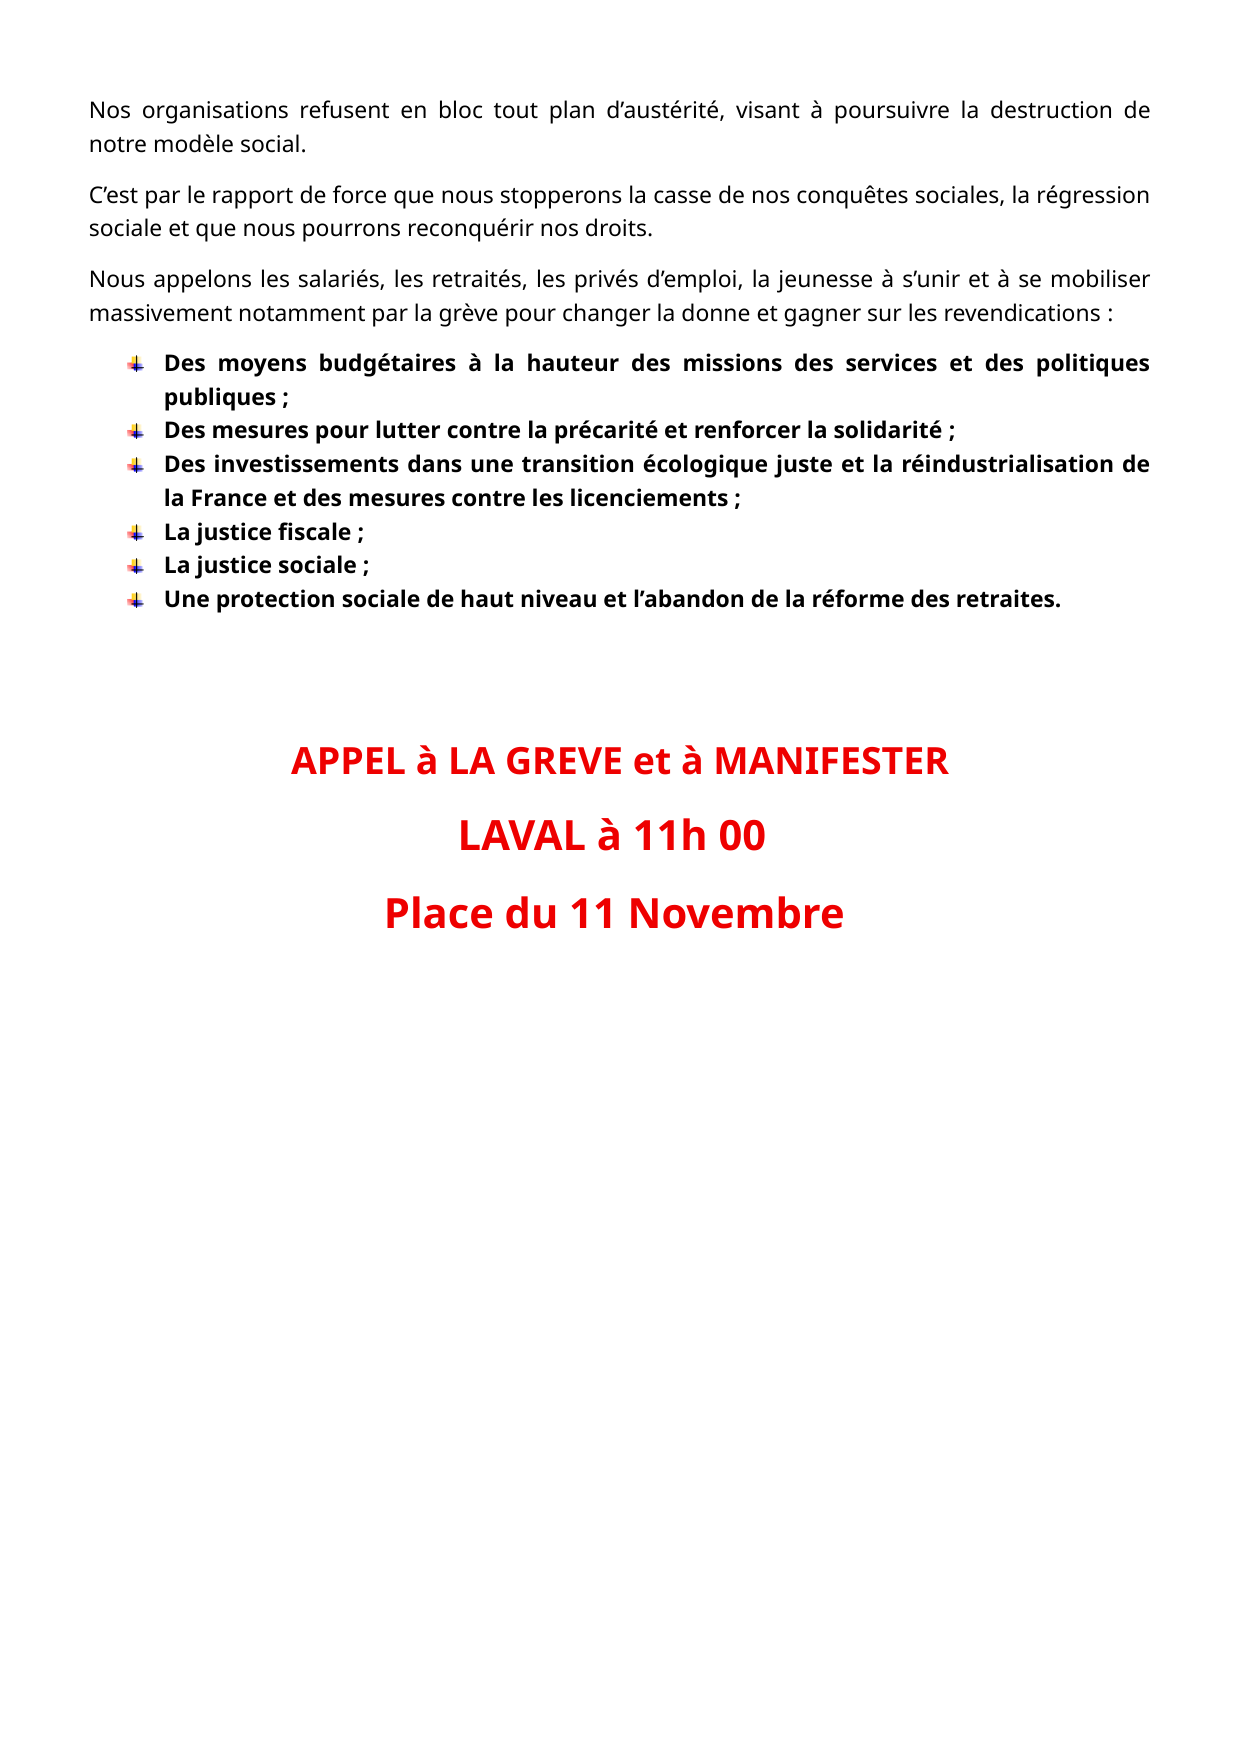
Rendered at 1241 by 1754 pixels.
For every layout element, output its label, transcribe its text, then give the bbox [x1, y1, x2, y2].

text APPEL à LA GREVE et à MANIFESTER [89, 734, 1152, 786]
picture [127, 422, 144, 439]
text C’est par le rapport de force que nous stopperons la casse de nos conquêtes sociales, la régression sociale et que nous pourrons reconquérir nos droits. [89, 179, 1152, 244]
picture [127, 557, 144, 574]
text Nos organisations refusent en bloc tout plan d’austérité, visant à poursuivre la destruction de notre modèle social. [89, 94, 1152, 159]
picture [127, 591, 144, 608]
text Nous appelons les salariés, les retraités, les privés d’emploi, la jeunesse à s’unir et à se mobiliser massivement notamment par la grève pour changer la donne et gagner sur les revendications : [89, 263, 1152, 328]
list Une protection sociale de haut niveau et l’abandon de la réforme des retraites. [126, 583, 1152, 614]
list La justice sociale ; [126, 549, 1152, 581]
list Des mesures pour lutter contre la précarité et renforcer la solidarité ; [126, 414, 1152, 446]
text Place du 11 Novembre [310, 884, 1152, 941]
text LAVAL à 11h 00 [384, 806, 1152, 863]
list La justice fiscale ; [126, 516, 1152, 547]
picture [127, 354, 144, 372]
picture [127, 523, 144, 541]
list Des investissements dans une transition écologique juste et la réindustrialisation de la France et des mesures contre les licenciements ; [126, 448, 1152, 513]
list Des moyens budgétaires à la hauteur des missions des services et des politiques publiques ; [126, 347, 1152, 412]
picture [127, 456, 144, 473]
